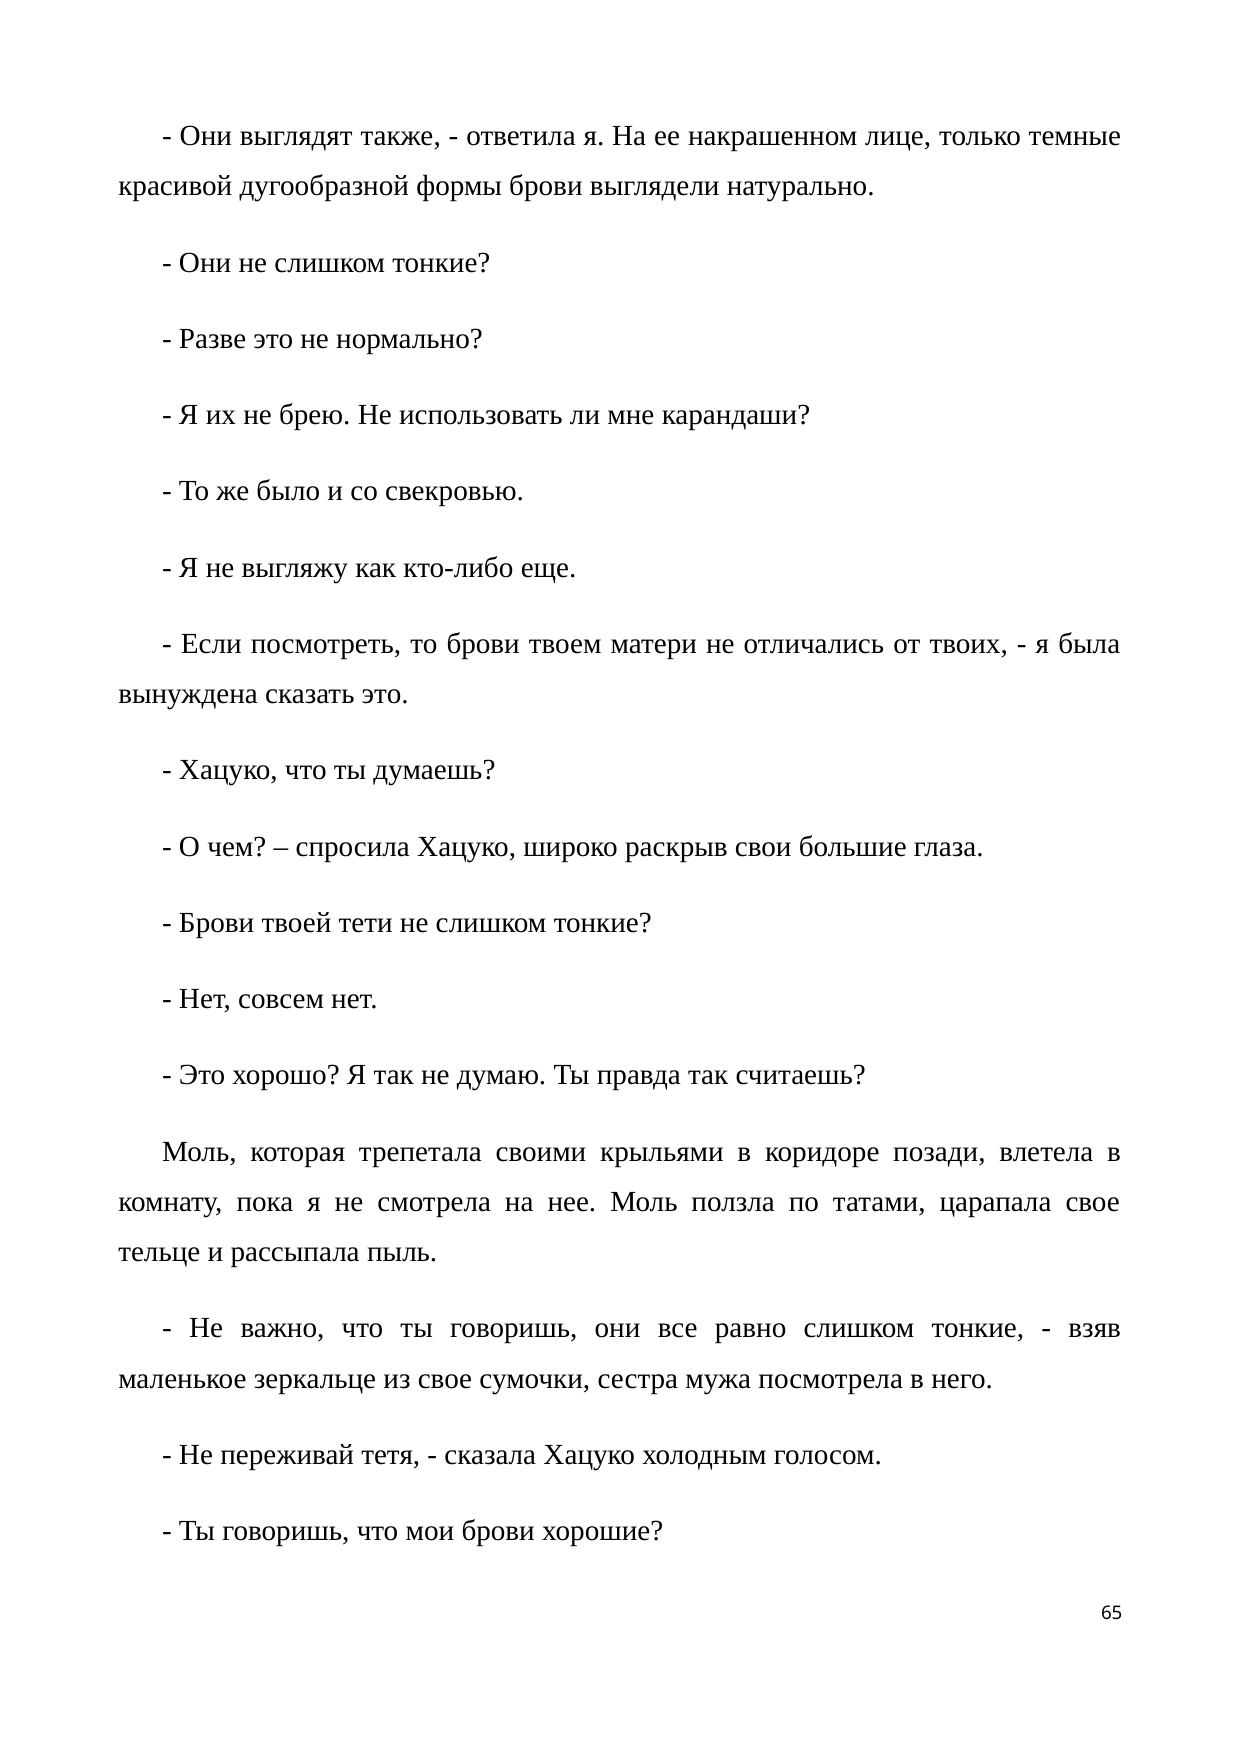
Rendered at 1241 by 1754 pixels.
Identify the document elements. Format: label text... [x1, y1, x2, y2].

text - Нет, совсем нет. [118, 981, 1122, 1015]
text Моль, которая трепетала своими крыльями в коридоре позади, влетела в комнату, пока я не смотрела на нее. Моль ползла по татами, царапала свое тельце и рассыпала пыль. [118, 1134, 1122, 1268]
text - Ты говоришь, что мои брови хорошие? [118, 1513, 1122, 1547]
text - Они выглядят также, - ответила я. На ее накрашенном лице, только темные красивой дугообразной формы брови выглядели натурально. [118, 118, 1122, 202]
text - О чем? – спросила Хацуко, широко раскрыв свои большие глаза. [118, 829, 1122, 862]
text - Брови твоей тети не слишком тонкие? [118, 905, 1122, 938]
text - Хацуко, что ты думаешь? [118, 752, 1122, 786]
text - Не переживай тетя, - сказала Хацуко холодным голосом. [118, 1437, 1122, 1471]
text - Разве это не нормально? [118, 321, 1122, 354]
text - Если посмотреть, то брови твоем матери не отличались от твоих, - я была вынуждена сказать это. [118, 626, 1122, 710]
text - Они не слишком тонкие? [118, 245, 1122, 278]
text - Я не выгляжу как кто-либо еще. [118, 550, 1122, 583]
text - Я их не брею. Не использовать ли мне карандаши? [118, 397, 1122, 431]
text - Это хорошо? Я так не думаю. Ты правда так считаешь? [118, 1057, 1122, 1091]
text - То же было и со свекровью. [118, 473, 1122, 507]
text - Не важно, что ты говоришь, они все равно слишком тонкие, - взяв маленькое зеркальце из свое сумочки, сестра мужа посмотрела в него. [118, 1311, 1122, 1394]
